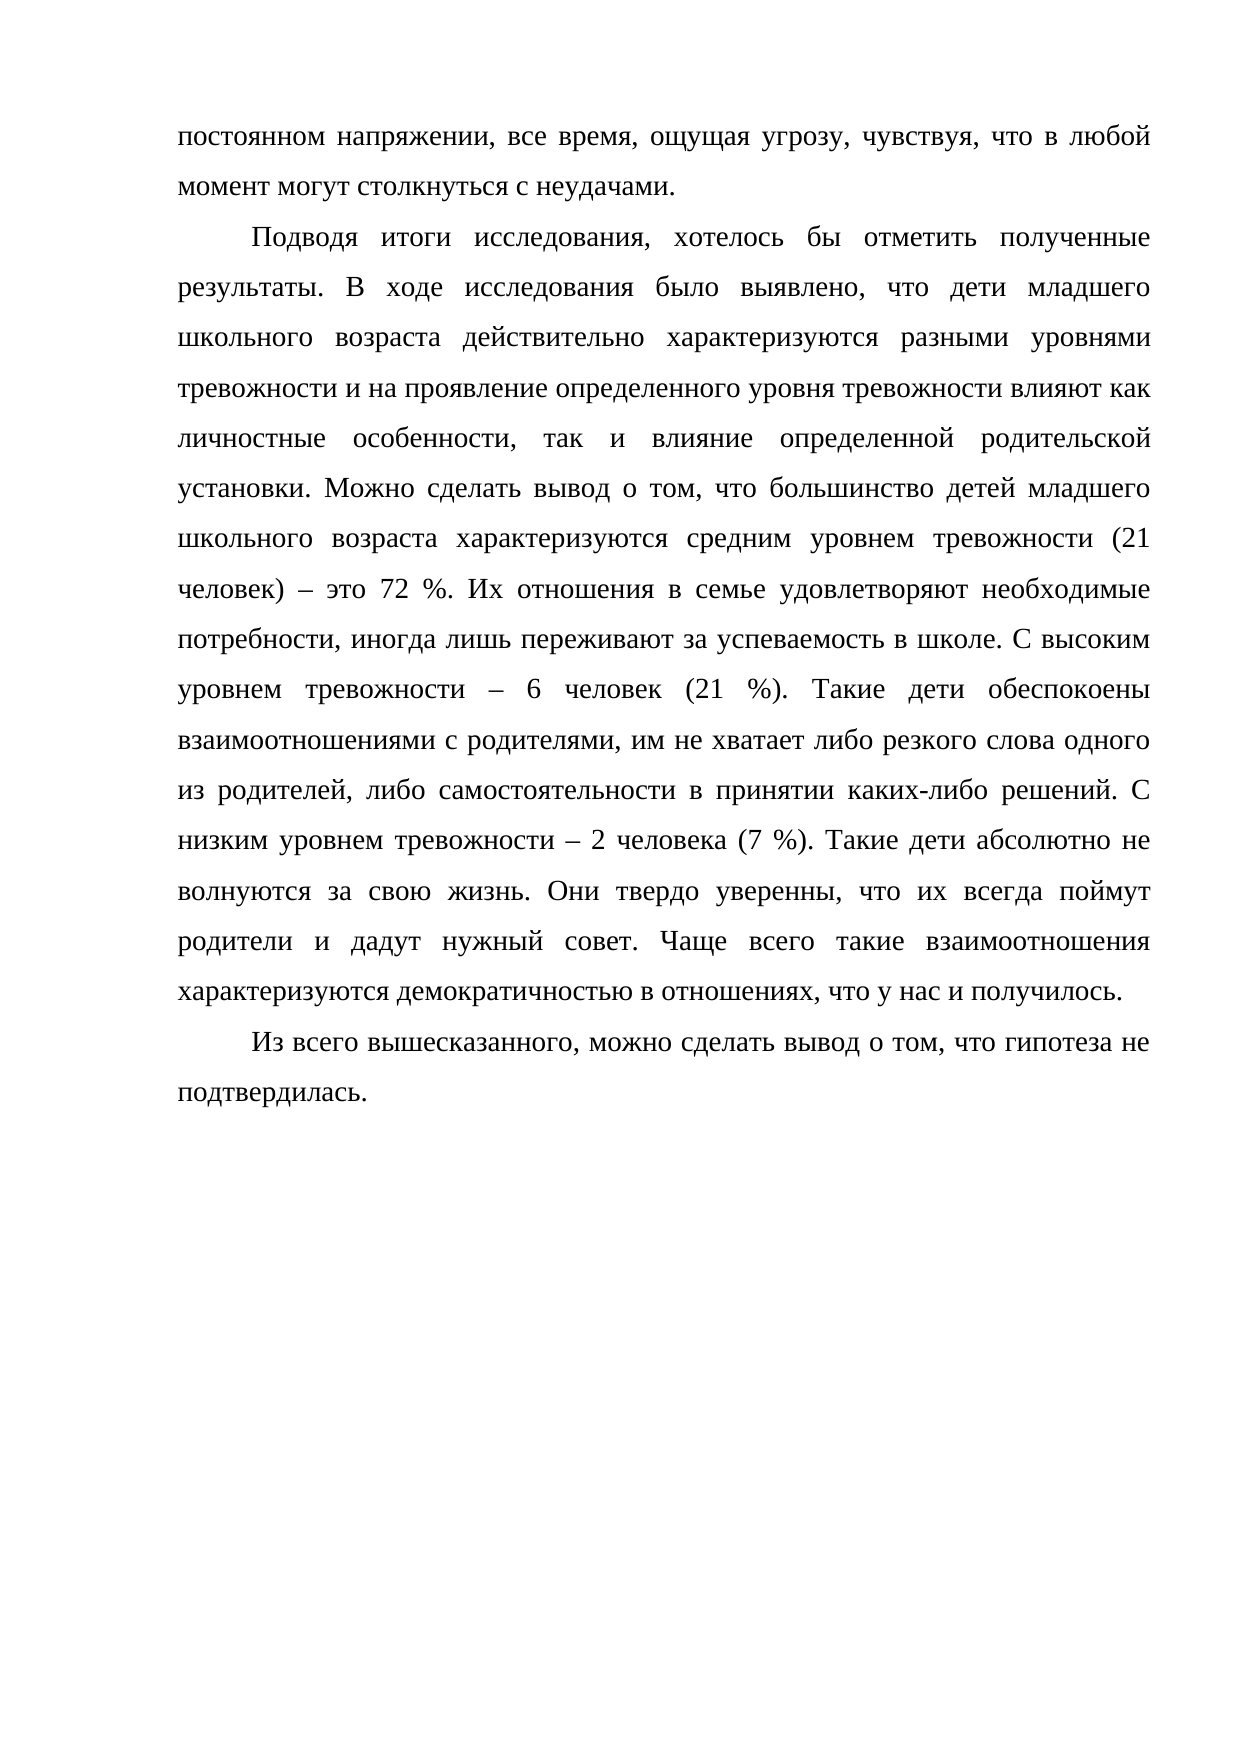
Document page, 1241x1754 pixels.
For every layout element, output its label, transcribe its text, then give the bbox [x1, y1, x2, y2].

text Из всего вышесказанного, можно сделать вывод о том, что гипотеза не подтвердилась. [177, 1024, 1152, 1108]
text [177, 118, 1152, 202]
text Подводя итоги исследования, хотелось бы отметить полученные результаты. В ходе исследования было выявлено, что дети младшего школьного возраста действительно характеризуются разными уровнями тревожности и на проявление определенного уровня тревожности влияют как личностные особенности, так и влияние определенной родительской установки. Можно сделать вывод о том, что большинство детей младшего школьного возраста характеризуются средним уровнем тревожности (21 человек) – это 72 %. Их отношения в семье удовлетворяют необходимые потребности, иногда лишь переживают за успеваемость в школе. С высоким уровнем тревожности – 6 человек (21 %). Такие дети обеспокоены взаимоотношениями с родителями, им не хватает либо резкого слова одного из родителей, либо самостоятельности в принятии каких-либо решений. С низким уровнем тревожности – 2 человека (7 %). Такие дети абсолютно не волнуются за свою жизнь. Они твердо уверенны, что их всегда поймут родители и дадут нужный совет. Чаще всего такие взаимоотношения характеризуются демократичностью в отношениях, что у нас и получилось. [177, 219, 1152, 1007]
